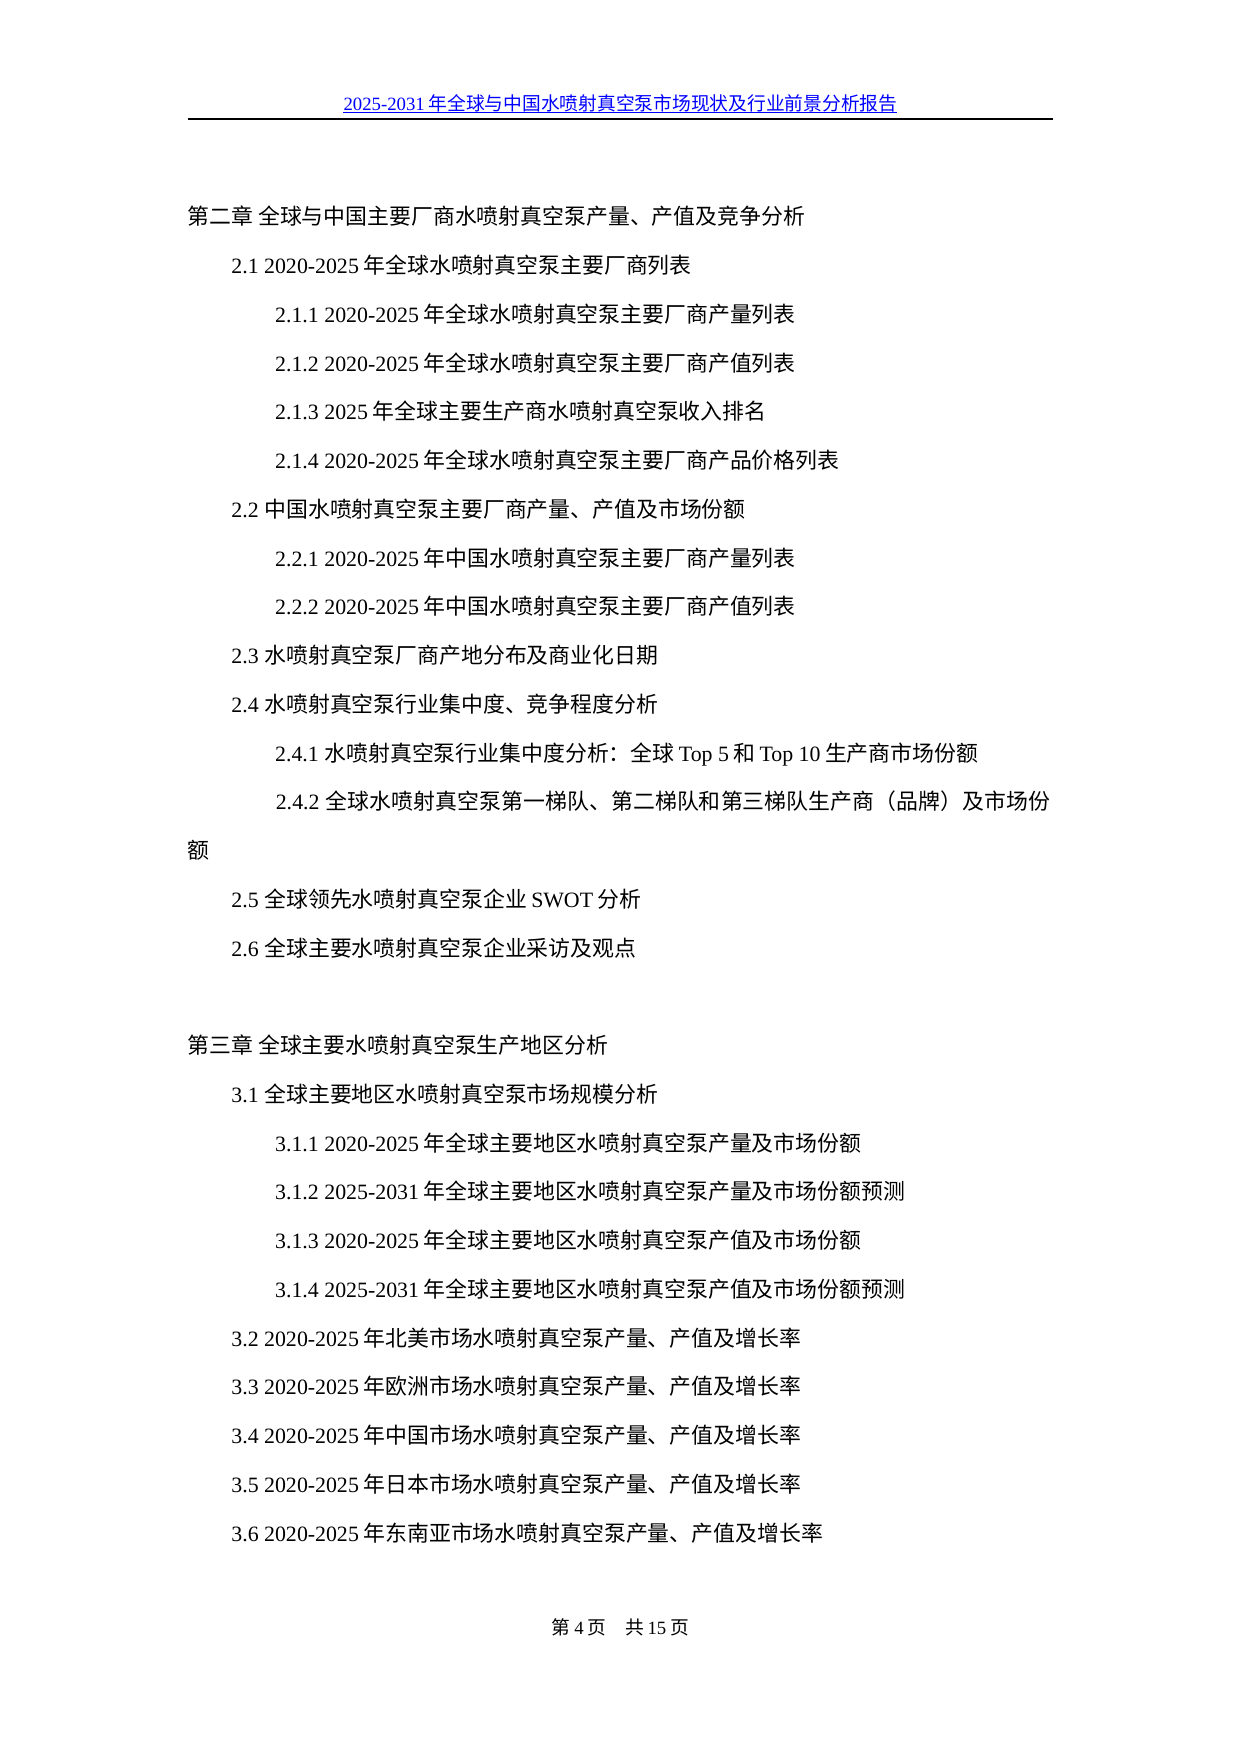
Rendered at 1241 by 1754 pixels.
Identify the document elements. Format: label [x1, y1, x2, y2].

text [187, 150, 1053, 1548]
